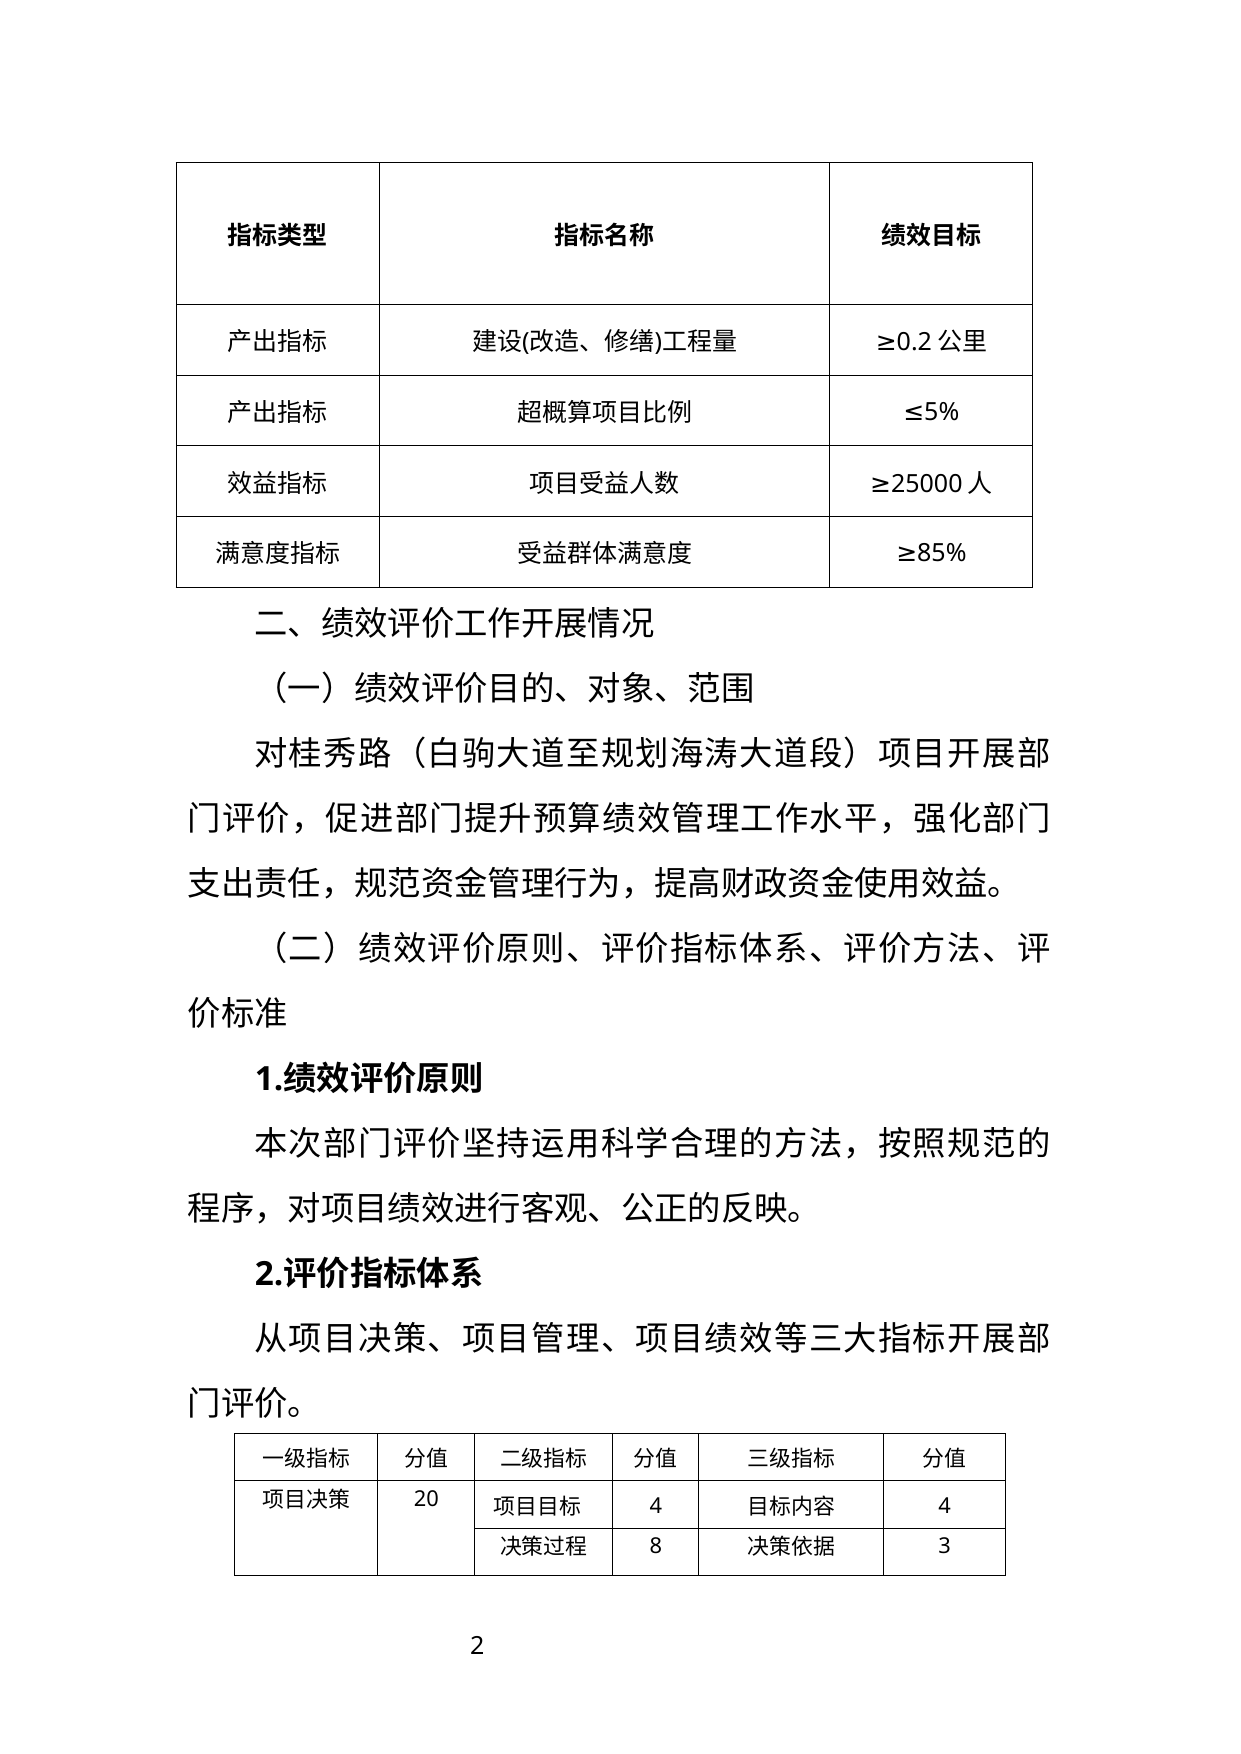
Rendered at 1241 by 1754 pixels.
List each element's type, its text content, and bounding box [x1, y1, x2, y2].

table_cell 3 [884, 1529, 1005, 1575]
table_header 分值 [613, 1434, 698, 1480]
table_header 二级指标 [475, 1434, 612, 1480]
text 2.评价指标体系 [187, 1238, 1053, 1303]
table_header 分值 [884, 1434, 1005, 1480]
table_header 指标名称 [380, 163, 829, 304]
table_header 指标类型 [177, 163, 379, 304]
table_header 一级指标 [235, 1434, 377, 1480]
table_cell 8 [613, 1529, 698, 1575]
table_header 三级指标 [699, 1434, 883, 1480]
text 从项目决策、项目管理、项目绩效等三大指标开展部门评价。 [187, 1303, 1053, 1433]
table_cell 目标内容 [699, 1481, 883, 1528]
text （一）绩效评价目的、对象、范围 [187, 653, 1053, 718]
table_cell 产出指标 [177, 305, 379, 374]
table_cell 项目决策 [235, 1481, 377, 1575]
table_cell 项目受益人数 [380, 446, 829, 516]
table_header 绩效目标 [830, 163, 1032, 304]
text 对桂秀路（白驹大道至规划海涛大道段）项目开展部门评价，促进部门提升预算绩效管理工作水平，强化部门支出责任，规范资金管理行为，提高财政资金使用效益。 [187, 718, 1053, 913]
table_cell 项目目标 [475, 1481, 612, 1528]
text 1.绩效评价原则 [187, 1043, 1053, 1108]
table_cell 决策过程 [475, 1529, 612, 1575]
text 二、绩效评价工作开展情况 [187, 588, 1053, 653]
table_cell 产出指标 [177, 376, 379, 445]
table_cell 超概算项目比例 [380, 376, 829, 445]
table_cell 4 [884, 1481, 1005, 1528]
table_cell ≤5% [830, 376, 1032, 445]
table_cell ≥25000人 [830, 446, 1032, 516]
table_cell 20 [378, 1481, 474, 1575]
table_header 分值 [378, 1434, 474, 1480]
text 本次部门评价坚持运用科学合理的方法，按照规范的程序，对项目绩效进行客观、公正的反映。 [187, 1108, 1053, 1238]
table_cell ≥85% [830, 517, 1032, 587]
table_cell 效益指标 [177, 446, 379, 516]
table_cell 受益群体满意度 [380, 517, 829, 587]
table_cell ≥0.2公里 [830, 305, 1032, 374]
table_cell 决策依据 [699, 1529, 883, 1575]
text （二）绩效评价原则、评价指标体系、评价方法、评价标准 [187, 913, 1053, 1043]
table_cell 满意度指标 [177, 517, 379, 587]
table_cell 建设(改造、修缮)工程量 [380, 305, 829, 374]
table_cell 4 [613, 1481, 698, 1528]
